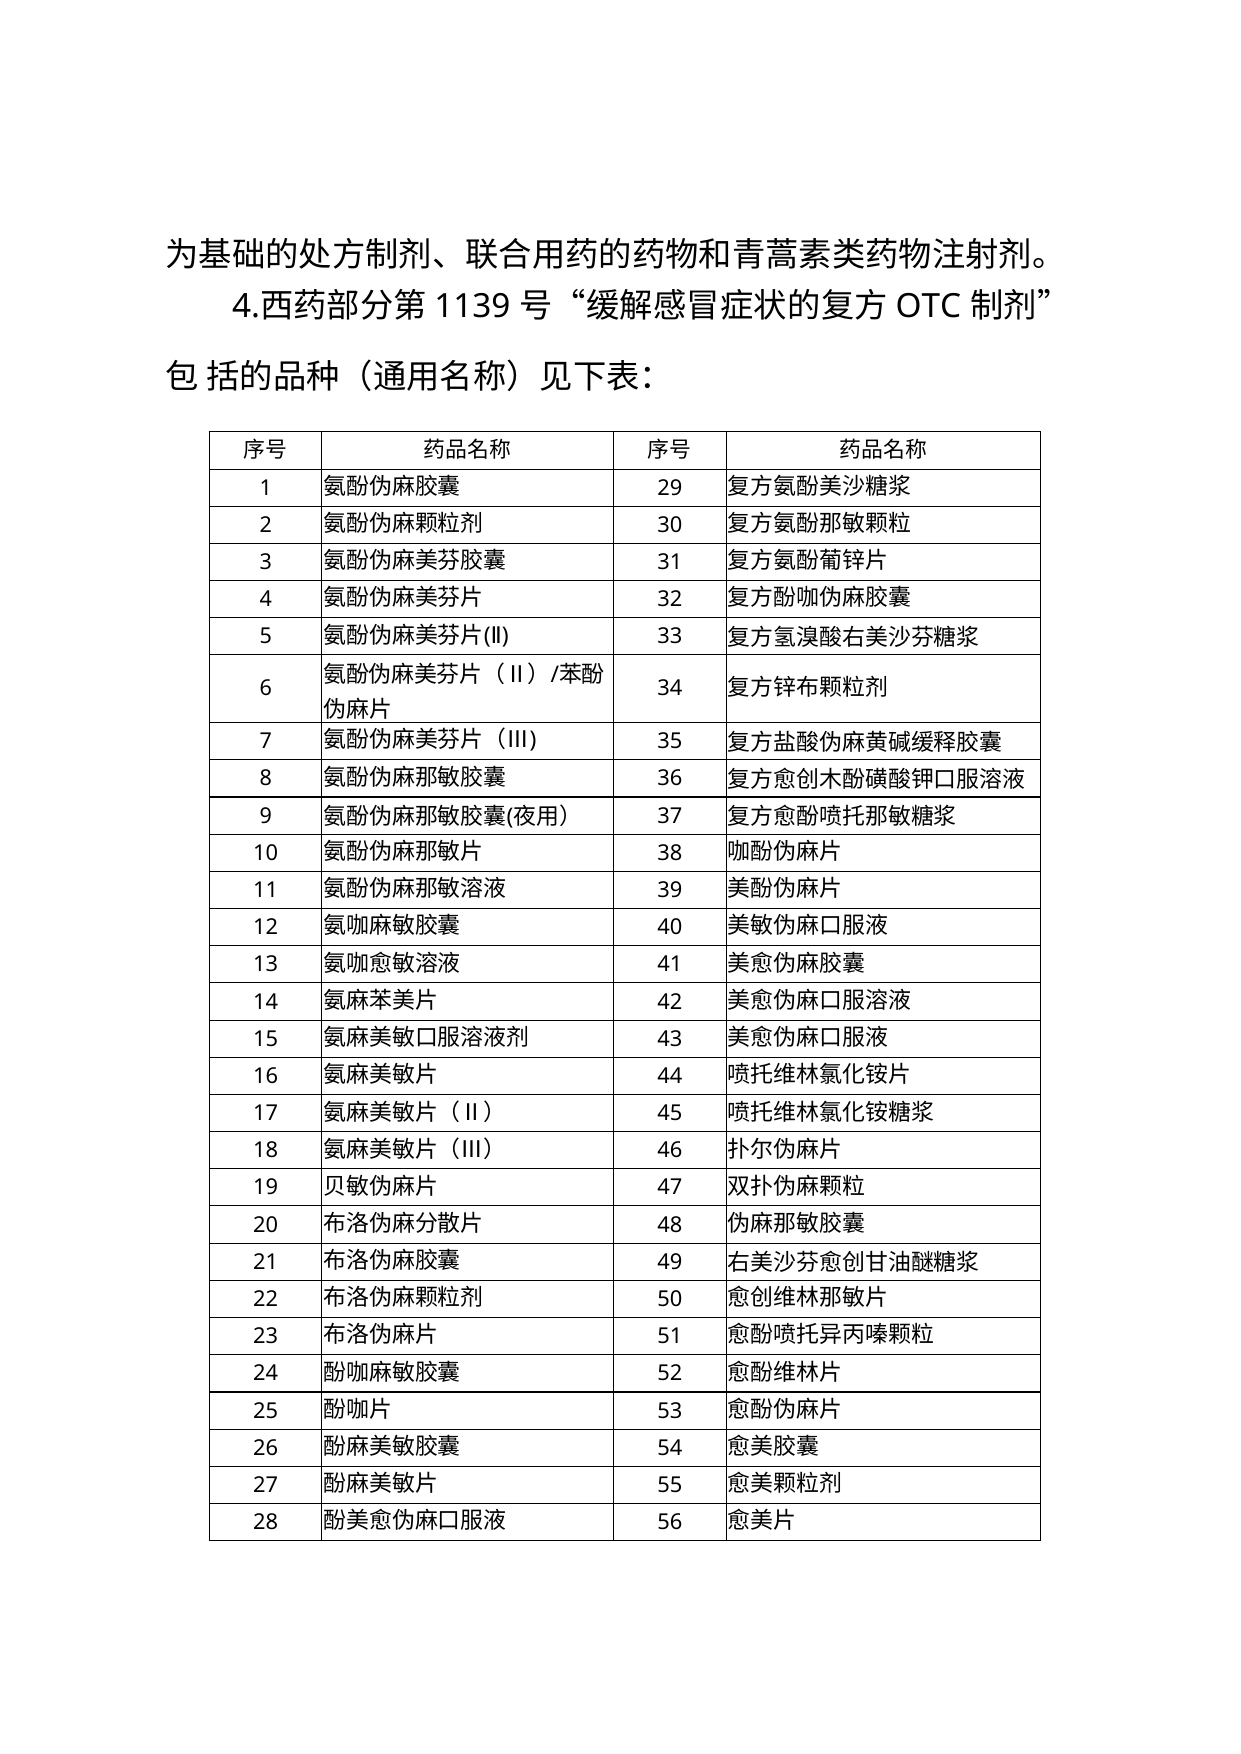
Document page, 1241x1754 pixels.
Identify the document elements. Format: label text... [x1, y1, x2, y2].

table_cell 氨酚伪麻那敏片 [322, 835, 613, 871]
table_cell 氨酚伪麻美芬片（Ⅲ) [322, 723, 613, 759]
table_cell 16 [210, 1058, 321, 1094]
table_cell 右美沙芬愈创甘油醚糖浆 [727, 1244, 1040, 1280]
table_cell 5 [210, 618, 321, 654]
table_cell 愈酚喷托异丙嗪颗粒 [727, 1318, 1040, 1354]
table_cell 美愈伪麻口服液 [727, 1021, 1040, 1057]
table_cell 8 [210, 760, 321, 796]
table_cell 43 [614, 1021, 726, 1057]
table_cell 53 [614, 1393, 726, 1428]
table_cell 29 [614, 470, 726, 506]
table_cell 35 [614, 723, 726, 759]
table_cell 21 [210, 1244, 321, 1280]
table_cell 55 [614, 1467, 726, 1503]
table_cell 39 [614, 872, 726, 908]
table_cell 愈美胶囊 [727, 1430, 1040, 1466]
table_cell 布洛伪麻片 [322, 1318, 613, 1354]
table_cell 复方酚咖伪麻胶囊 [727, 581, 1040, 617]
table_cell 氨酚伪麻美芬胶囊 [322, 544, 613, 580]
table_cell 40 [614, 909, 726, 945]
table_cell 6 [210, 655, 321, 722]
table_cell 喷托维林氯化铵糖浆 [727, 1095, 1040, 1131]
table_cell 酚麻美敏片 [322, 1467, 613, 1503]
table_cell 氨酚伪麻那敏胶囊 [322, 760, 613, 796]
table_cell 7 [210, 723, 321, 759]
table_cell 4 [210, 581, 321, 617]
table_cell 氨麻苯美片 [322, 983, 613, 1019]
table_cell 愈创维林那敏片 [727, 1281, 1040, 1317]
table_cell 复方锌布颗粒剂 [727, 655, 1040, 722]
table_cell 复方盐酸伪麻黄碱缓释胶囊 [727, 723, 1040, 759]
table_cell 32 [614, 581, 726, 617]
table_cell 复方愈创木酚磺酸钾口服溶液 [727, 760, 1040, 796]
table_cell 美酚伪麻片 [727, 872, 1040, 908]
table_cell 22 [210, 1281, 321, 1317]
table_cell 54 [614, 1430, 726, 1466]
table_cell 氨酚伪麻那敏溶液 [322, 872, 613, 908]
table_cell 氨麻美敏片（Ⅲ） [322, 1132, 613, 1168]
table_cell 双扑伪麻颗粒 [727, 1169, 1040, 1205]
table_cell 38 [614, 835, 726, 871]
table_cell 扑尔伪麻片 [727, 1132, 1040, 1168]
table_cell 复方氨酚美沙糖浆 [727, 470, 1040, 506]
table_cell 48 [614, 1206, 726, 1243]
table_cell 52 [614, 1355, 726, 1391]
table_cell 酚咖麻敏胶囊 [322, 1355, 613, 1391]
table_cell 50 [614, 1281, 726, 1317]
table_cell 氨咖愈敏溶液 [322, 946, 613, 982]
table_cell 氨酚伪麻那敏胶囊(夜用） [322, 798, 613, 833]
table_cell 咖酚伪麻片 [727, 835, 1040, 871]
table_cell 酚美愈伪麻口服液 [322, 1504, 613, 1540]
table_cell 13 [210, 946, 321, 982]
table_cell 30 [614, 507, 726, 543]
table_cell 17 [210, 1095, 321, 1131]
table_cell 44 [614, 1058, 726, 1094]
table_cell 氨麻美敏片 [322, 1058, 613, 1094]
table_cell 45 [614, 1095, 726, 1131]
table_cell 20 [210, 1206, 321, 1243]
table_cell 37 [614, 798, 726, 833]
table_cell 41 [614, 946, 726, 982]
table_cell 26 [210, 1430, 321, 1466]
table_cell 愈美颗粒剂 [727, 1467, 1040, 1503]
table_cell 复方氢溴酸右美沙芬糖浆 [727, 618, 1040, 654]
table_cell 3 [210, 544, 321, 580]
table_cell 氨酚伪麻美芬片 [322, 581, 613, 617]
table_cell 美敏伪麻口服液 [727, 909, 1040, 945]
table_cell 23 [210, 1318, 321, 1354]
table_cell 美愈伪麻胶囊 [727, 946, 1040, 982]
table_cell 氨麻美敏口服溶液剂 [322, 1021, 613, 1057]
table_cell 51 [614, 1318, 726, 1354]
table_cell 布洛伪麻胶囊 [322, 1244, 613, 1280]
table_cell 愈美片 [727, 1504, 1040, 1540]
table_cell 愈酚伪麻片 [727, 1393, 1040, 1428]
table_header 序号 [210, 432, 321, 468]
table_cell 伪麻那敏胶囊 [727, 1206, 1040, 1243]
table_cell 27 [210, 1467, 321, 1503]
table_cell 1 [210, 470, 321, 506]
table_cell 布洛伪麻分散片 [322, 1206, 613, 1243]
table_cell 氨酚伪麻美芬片（Ⅱ）/苯酚 伪麻片 [322, 655, 613, 722]
table_cell 24 [210, 1355, 321, 1391]
table_cell 美愈伪麻口服溶液 [727, 983, 1040, 1019]
table_cell 56 [614, 1504, 726, 1540]
table_cell 25 [210, 1393, 321, 1428]
table_cell 46 [614, 1132, 726, 1168]
table_cell 愈酚维林片 [727, 1355, 1040, 1391]
table_cell 36 [614, 760, 726, 796]
table_header 药品名称 [322, 432, 613, 468]
table_cell 氨咖麻敏胶囊 [322, 909, 613, 945]
table_cell 11 [210, 872, 321, 908]
table_cell 喷托维林氯化铵片 [727, 1058, 1040, 1094]
table_cell 42 [614, 983, 726, 1019]
table_cell 酚咖片 [322, 1393, 613, 1428]
text 为基础的处方制剂、联合用药的药物和青蒿素类药物注射剂。 [165, 228, 1098, 276]
table_cell 15 [210, 1021, 321, 1057]
table_cell 氨酚伪麻颗粒剂 [322, 507, 613, 543]
table_cell 2 [210, 507, 321, 543]
table_cell 31 [614, 544, 726, 580]
table_cell 47 [614, 1169, 726, 1205]
table_header 药品名称 [727, 432, 1040, 468]
text 4.西药部分第 1139 号“缓解感冒症状的复方 OTC 制剂”包 括的品种（通用名称）见下表： [165, 278, 1098, 398]
table_cell 12 [210, 909, 321, 945]
table_cell 28 [210, 1504, 321, 1540]
table_cell 复方愈酚喷托那敏糖浆 [727, 798, 1040, 833]
table_cell 18 [210, 1132, 321, 1168]
table_cell 氨酚伪麻美芬片(Ⅱ) [322, 618, 613, 654]
table_cell 14 [210, 983, 321, 1019]
table_cell 氨酚伪麻胶囊 [322, 470, 613, 506]
table_cell 复方氨酚那敏颗粒 [727, 507, 1040, 543]
table_cell 10 [210, 835, 321, 871]
table_cell 氨麻美敏片（Ⅱ） [322, 1095, 613, 1131]
table_cell 贝敏伪麻片 [322, 1169, 613, 1205]
table_cell 复方氨酚葡锌片 [727, 544, 1040, 580]
table_cell 布洛伪麻颗粒剂 [322, 1281, 613, 1317]
table_cell 9 [210, 798, 321, 833]
table_cell 33 [614, 618, 726, 654]
table_cell 34 [614, 655, 726, 722]
table_cell 19 [210, 1169, 321, 1205]
table_cell 酚麻美敏胶囊 [322, 1430, 613, 1466]
table_header 序号 [614, 432, 726, 468]
table_cell 49 [614, 1244, 726, 1280]
